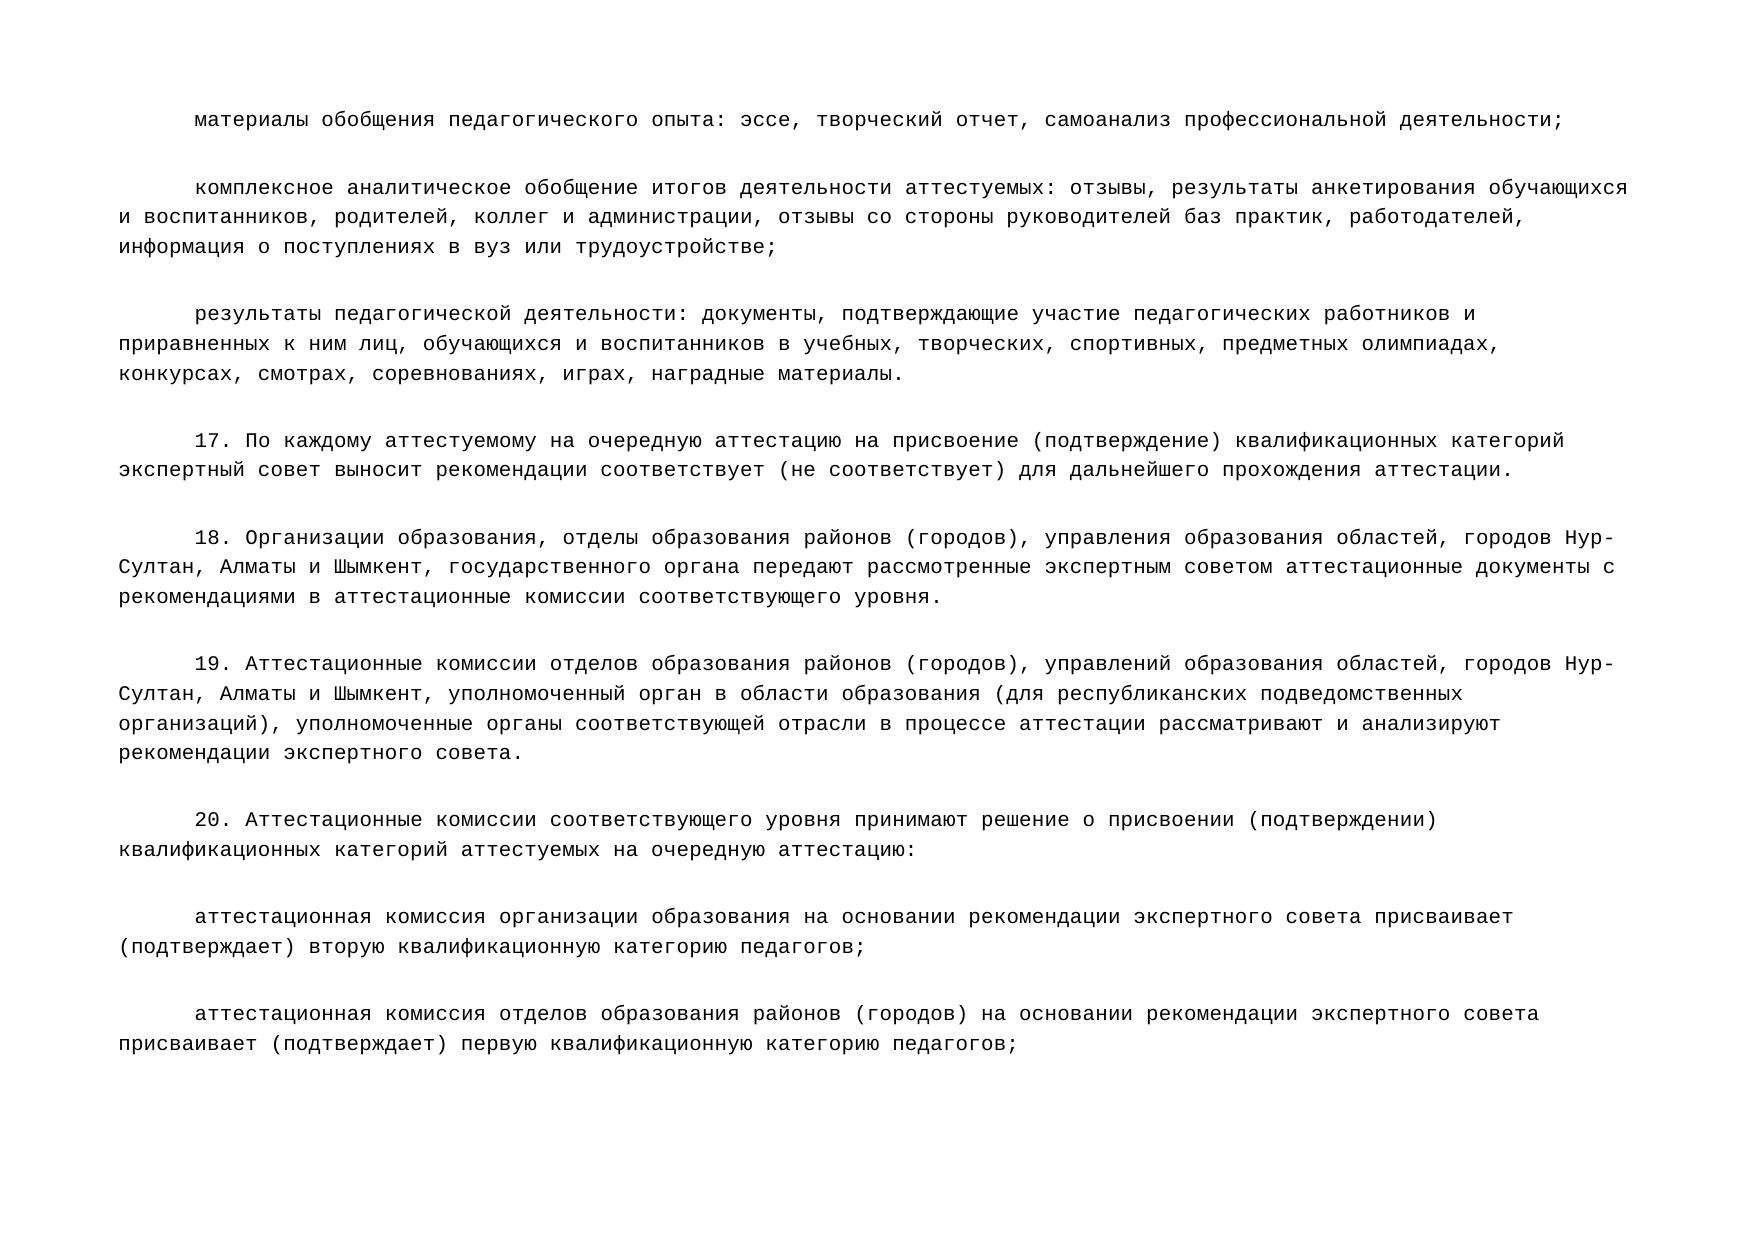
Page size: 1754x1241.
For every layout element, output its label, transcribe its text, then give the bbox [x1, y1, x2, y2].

text 18. Организации образования, отделы образования районов (городов), управления образования областей, городов Нур-Султан, Алматы и Шымкент, государственного органа передают рассмотренные экспертным советом аттестационные документы с рекомендациями в аттестационные комиссии соответствующего уровня. [118, 521, 1636, 610]
text 17. По каждому аттестуемому на очередную аттестацию на присвоение (подтверждение) квалификационных категорий экспертный совет выносит рекомендации соответствует (не соответствует) для дальнейшего прохождения аттестации. [118, 424, 1636, 483]
text комплексное аналитическое обобщение итогов деятельности аттестуемых: отзывы, результаты анкетирования обучающихся и воспитанников, родителей, коллег и администрации, отзывы со стороны руководителей баз практик, работодателей, информация о поступлениях в вуз или трудоустройстве; [118, 171, 1636, 260]
text аттестационная комиссия организации образования на основании рекомендации экспертного совета присваивает (подтверждает) вторую квалификационную категорию педагогов; [118, 900, 1636, 960]
text материалы обобщения педагогического опыта: эссе, творческий отчет, самоанализ профессиональной деятельности; [118, 103, 1636, 133]
text аттестационная комиссия отделов образования районов (городов) на основании рекомендации экспертного совета присваивает (подтверждает) первую квалификационную категорию педагогов; [118, 997, 1636, 1057]
text 20. Аттестационные комиссии соответствующего уровня принимают решение о присвоении (подтверждении) квалификационных категорий аттестуемых на очередную аттестацию: [118, 803, 1636, 863]
text 19. Аттестационные комиссии отделов образования районов (городов), управлений образования областей, городов Нур-Султан, Алматы и Шымкент, уполномоченный орган в области образования (для республиканских подведомственных организаций), уполномоченные органы соответствующей отрасли в процессе аттестации рассматривают и анализируют рекомендации экспертного совета. [118, 647, 1636, 766]
text результаты педагогической деятельности: документы, подтверждающие участие педагогических работников и приравненных к ним лиц, обучающихся и воспитанников в учебных, творческих, спортивных, предметных олимпиадах, конкурсах, смотрах, соревнованиях, играх, наградные материалы. [118, 297, 1636, 386]
